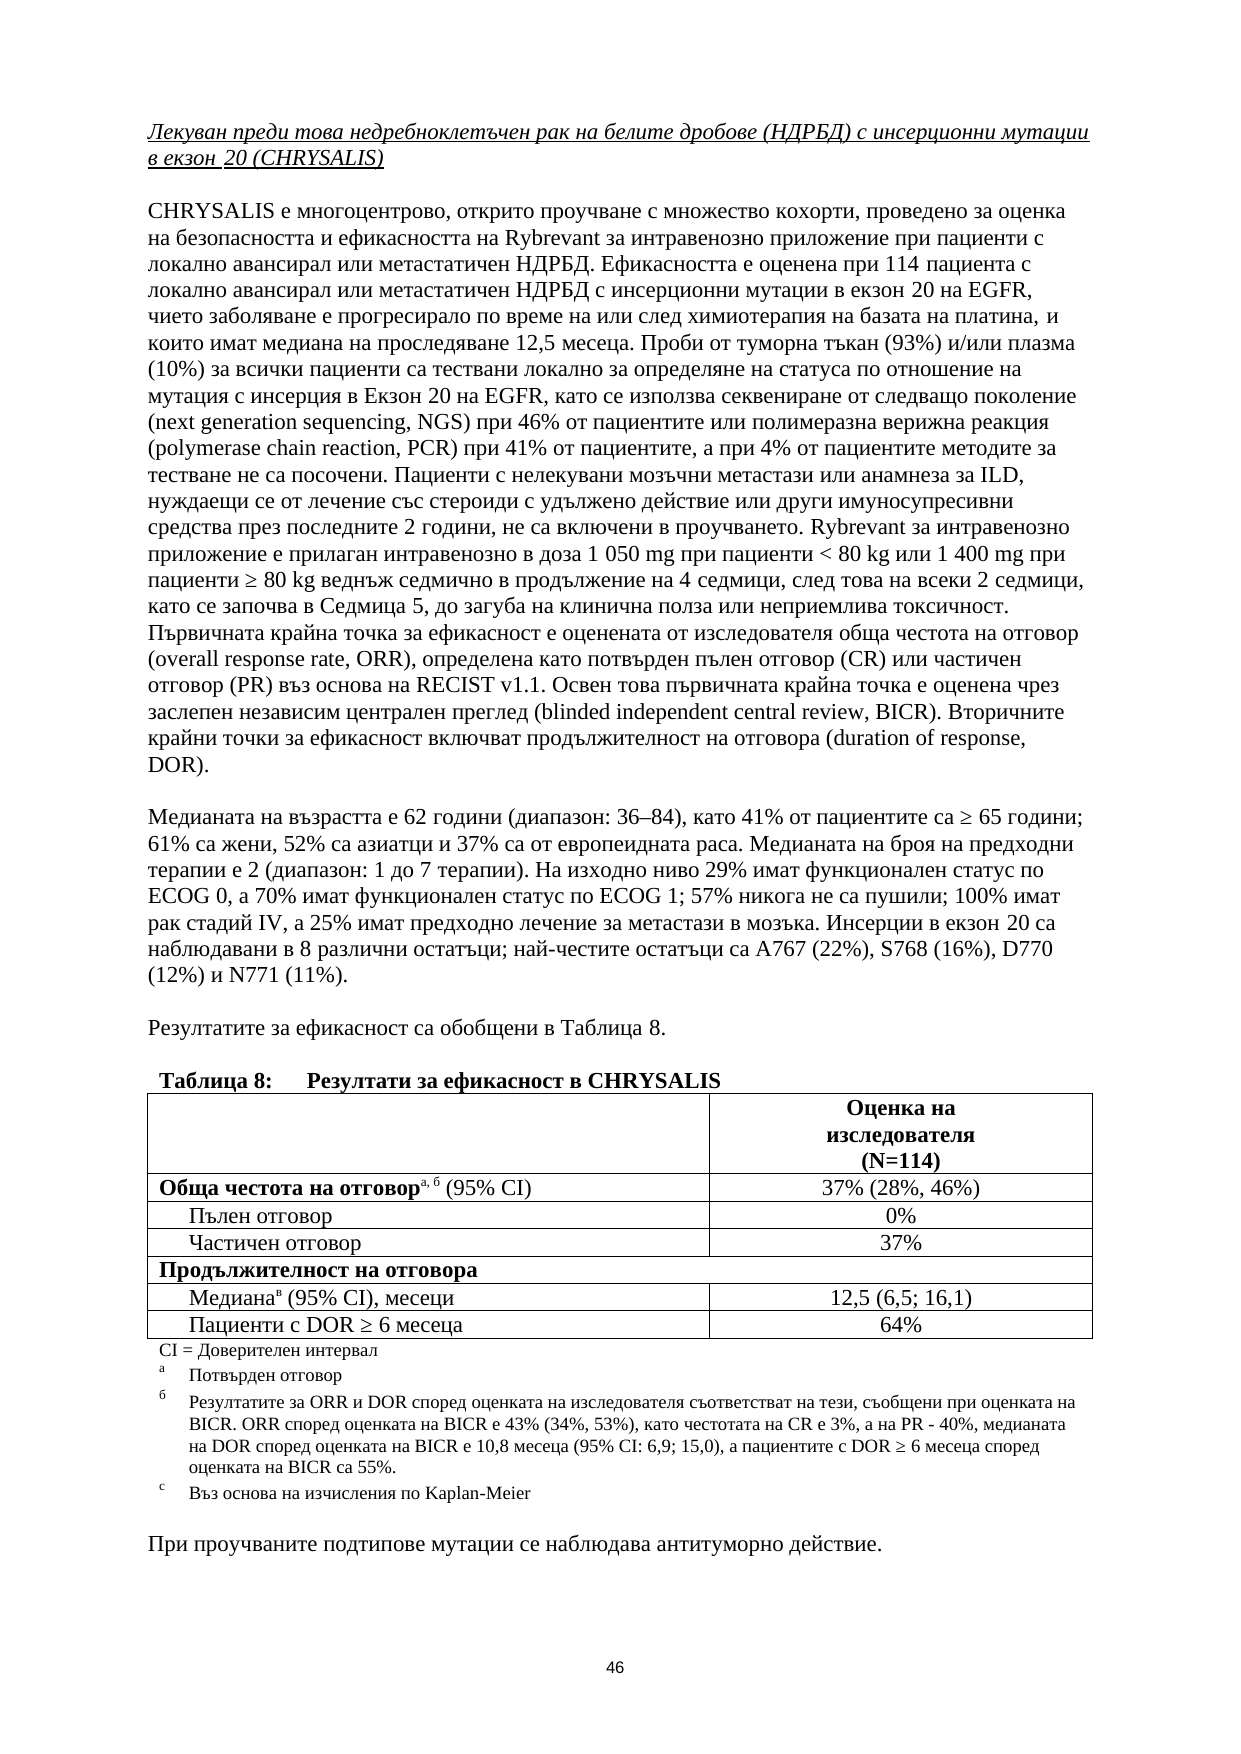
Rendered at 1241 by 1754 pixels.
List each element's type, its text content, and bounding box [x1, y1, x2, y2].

table_header Таблица 8: Резултати за ефикасност в CHRYSALIS [148, 1067, 1093, 1093]
table_cell Частичен отговор [148, 1229, 709, 1256]
table_cell 12,5 (6,5; 16,1) [710, 1284, 1092, 1310]
table_cell 64% [710, 1311, 1092, 1338]
text При проучваните подтипове мутации се наблюдава антитуморно действие. [148, 1530, 1092, 1557]
table_cell Продължителност на отговора [148, 1257, 1092, 1283]
text CHRYSALIS е многоцентрово, открито проучване с множество кохорти, проведено за оценка на безопасността и ефикасността на Rybrevant за интравенозно приложение при пациенти с локално авансирал или метастатичен НДРБД. Ефикасността е оценена при 114 пациента с локално авансирал или метастатичен НДРБД с инсерционни мутации в екзон 20 на EGFR, чието заболяване е прогресирало по време на или след химиотерапия на базата на платина, и които имат медиана на проследяване 12,5 месеца. Проби от туморна тъкан (93%) и/или плазма (10%) за всички пациенти са тествани локално за определяне на статуса по отношение на мутация с инсерция в Екзон 20 на EGFR, като се използва секвениране от следващо поколение (next generation sequencing, NGS) при 46% от пациентите или полимеразна верижна реакция (polymerase chain reaction, PCR) при 41% от пациентите, а при 4% от пациентите методите за тестване не са посочени. Пациенти с нелекувани мозъчни метастази или анамнеза за ILD, нуждаещи се от лечение със стероиди с удължено действие или други имуносупресивни средства през последните 2 години, не са включени в проучването. Rybrevant за интравенозно приложение е прилаган интравенозно в доза 1 050 mg при пациенти < 80 kg или 1 400 mg при пациенти ≥ 80 kg веднъж седмично в продължение на 4 седмици, след това на всеки 2 седмици, като се започва в Седмица 5, до загуба на клинична полза или неприемлива токсичност. Първичната крайна точка за ефикасност е оценената от изследователя обща честота на отговор (overall response rate, ORR), определена като потвърден пълен отговор (CR) или частичен отговор (PR) въз основа на RECIST v1.1. Освен това първичната крайна точка е оценена чрез заслепен независим централен преглед (blinded independent central review, BICR). Вторичните крайни точки за ефикасност включват продължителност на отговора (duration of response, DOR). [148, 197, 1092, 777]
table_cell 37% (28%, 46%) [710, 1174, 1092, 1201]
table_cell Оценка на изследователя (N=114) [710, 1094, 1092, 1173]
text Медианата на възрастта е 62 години (диапазон: 36–84), като 41% от пациентите са ≥ 65 години; 61% са жени, 52% са азиатци и 37% са от европеидната раса. Медианата на броя на предходни терапии е 2 (диапазон: 1 до 7 терапии). На изходно ниво 29% имат функционален статус по ECOG 0, а 70% имат функционален статус по ECOG 1; 57% никога не са пушили; 100% имат рак стадий IV, а 25% имат предходно лечение за метастази в мозъка. Инсерции в екзон 20 са наблюдавани в 8 различни остатъци; най-честите остатъци са A767 (22%), S768 (16%), D770 (12%) и N771 (11%). [148, 803, 1092, 988]
table_cell Медианав (95% CI), месеци [148, 1284, 709, 1310]
table_cell 0% [710, 1202, 1092, 1228]
table_cell Пациенти с DOR ≥ 6 месеца [148, 1311, 709, 1338]
table_cell CI = Доверителен интервал a Потвърден отговор б Резултатите за ORR и DOR според оценката на изследователя съответстват на тези, съобщени при оценката на BICR. ORR според оценката на BICR е 43% (34%, 53%), като честотата на CR е 3%, а на PR - 40%, медианата на DOR според оценката на BICR е 10,8 месеца (95% CI: 6,9; 15,0), а пациентите с DOR ≥ 6 месеца според оценката на BICR са 55%. с Въз основа на изчисления по Kaplan-Meier [148, 1339, 1093, 1504]
table_cell [148, 1094, 709, 1173]
table_cell 37% [710, 1229, 1092, 1256]
table_cell Обща честота на отговорa, б (95% CI) [148, 1174, 709, 1201]
text Лекуван преди това недребноклетъчен рак на белите дробове (НДРБД) с инсерционни мутации в екзон 20 (CHRYSALIS) [148, 118, 1092, 171]
text Резултатите за ефикасност са обобщени в Таблица 8. [148, 1014, 1092, 1041]
table_cell Пълен отговор [148, 1202, 709, 1228]
